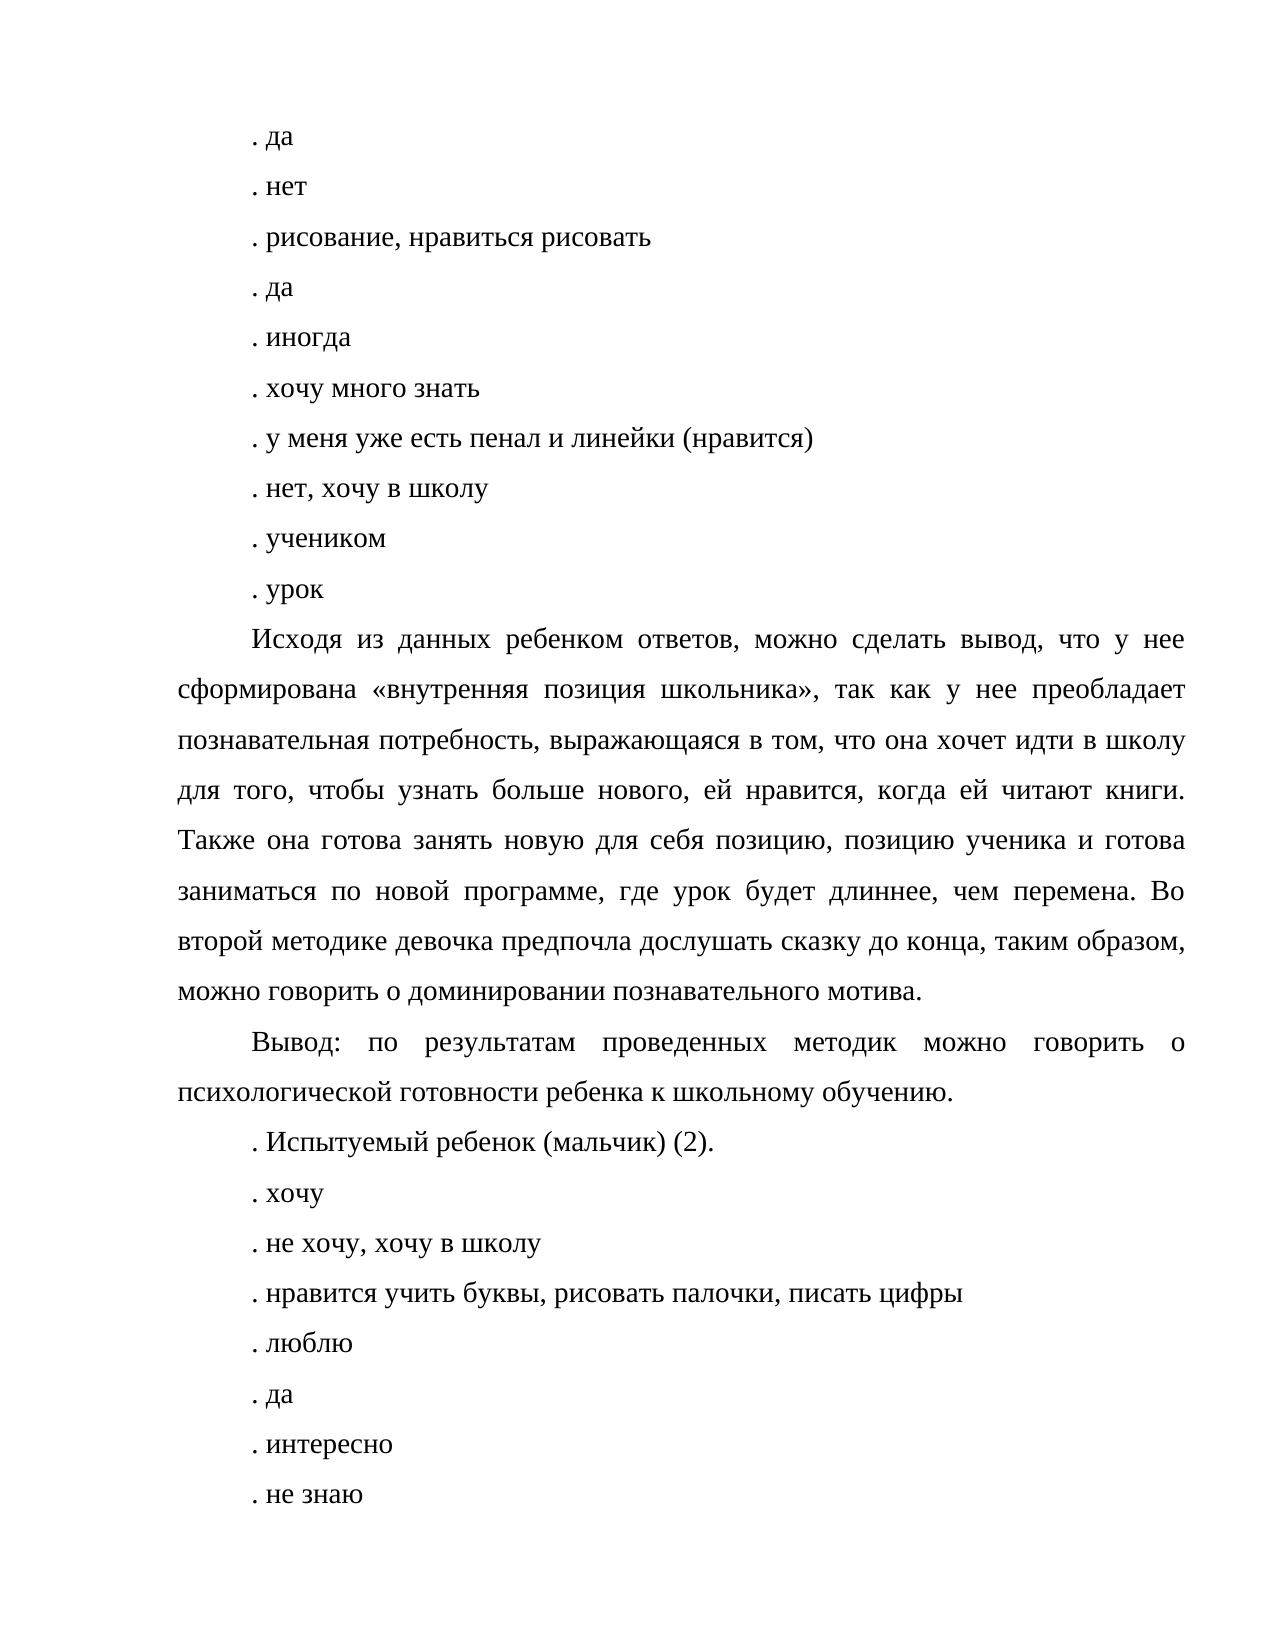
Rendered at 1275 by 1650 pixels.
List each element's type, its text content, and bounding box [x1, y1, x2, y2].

text . да [177, 269, 1186, 303]
text . учеником [177, 521, 1186, 554]
text . хочу [177, 1175, 1186, 1208]
text . у меня уже есть пенал и линейки (нравится) [177, 420, 1186, 453]
text . люблю [177, 1326, 1186, 1359]
text Исходя из данных ребенком ответов, можно сделать вывод, что у нее сформирована «внутренняя позиция школьника», так как у нее преобладает познавательная потребность, выражающаяся в том, что она хочет идти в школу для того, чтобы узнать больше нового, ей нравится, когда ей читают книги. Также она готова занять новую для себя позицию, позицию ученика и готова заниматься по новой программе, где урок будет длиннее, чем перемена. Во второй методике девочка предпочла дослушать сказку до конца, таким образом, можно говорить о доминировании познавательного мотива. [177, 621, 1186, 1007]
text . не знаю [177, 1477, 1186, 1510]
text . да [177, 118, 1186, 152]
text . интересно [177, 1426, 1186, 1460]
text . рисование, нравиться рисовать [177, 219, 1186, 252]
text . урок [177, 571, 1186, 604]
text Вывод: по результатам проведенных методик можно говорить о психологической готовности ребенка к школьному обучению. [177, 1024, 1186, 1108]
text . нет [177, 168, 1186, 202]
text . Испытуемый ребенок (мальчик) (2). [177, 1124, 1186, 1158]
text . не хочу, хочу в школу [177, 1225, 1186, 1258]
text . иногда [177, 319, 1186, 353]
text . да [177, 1376, 1186, 1409]
text . хочу много знать [177, 370, 1186, 403]
text . нет, хочу в школу [177, 470, 1186, 504]
text . нравится учить буквы, рисовать палочки, писать цифры [177, 1275, 1186, 1309]
